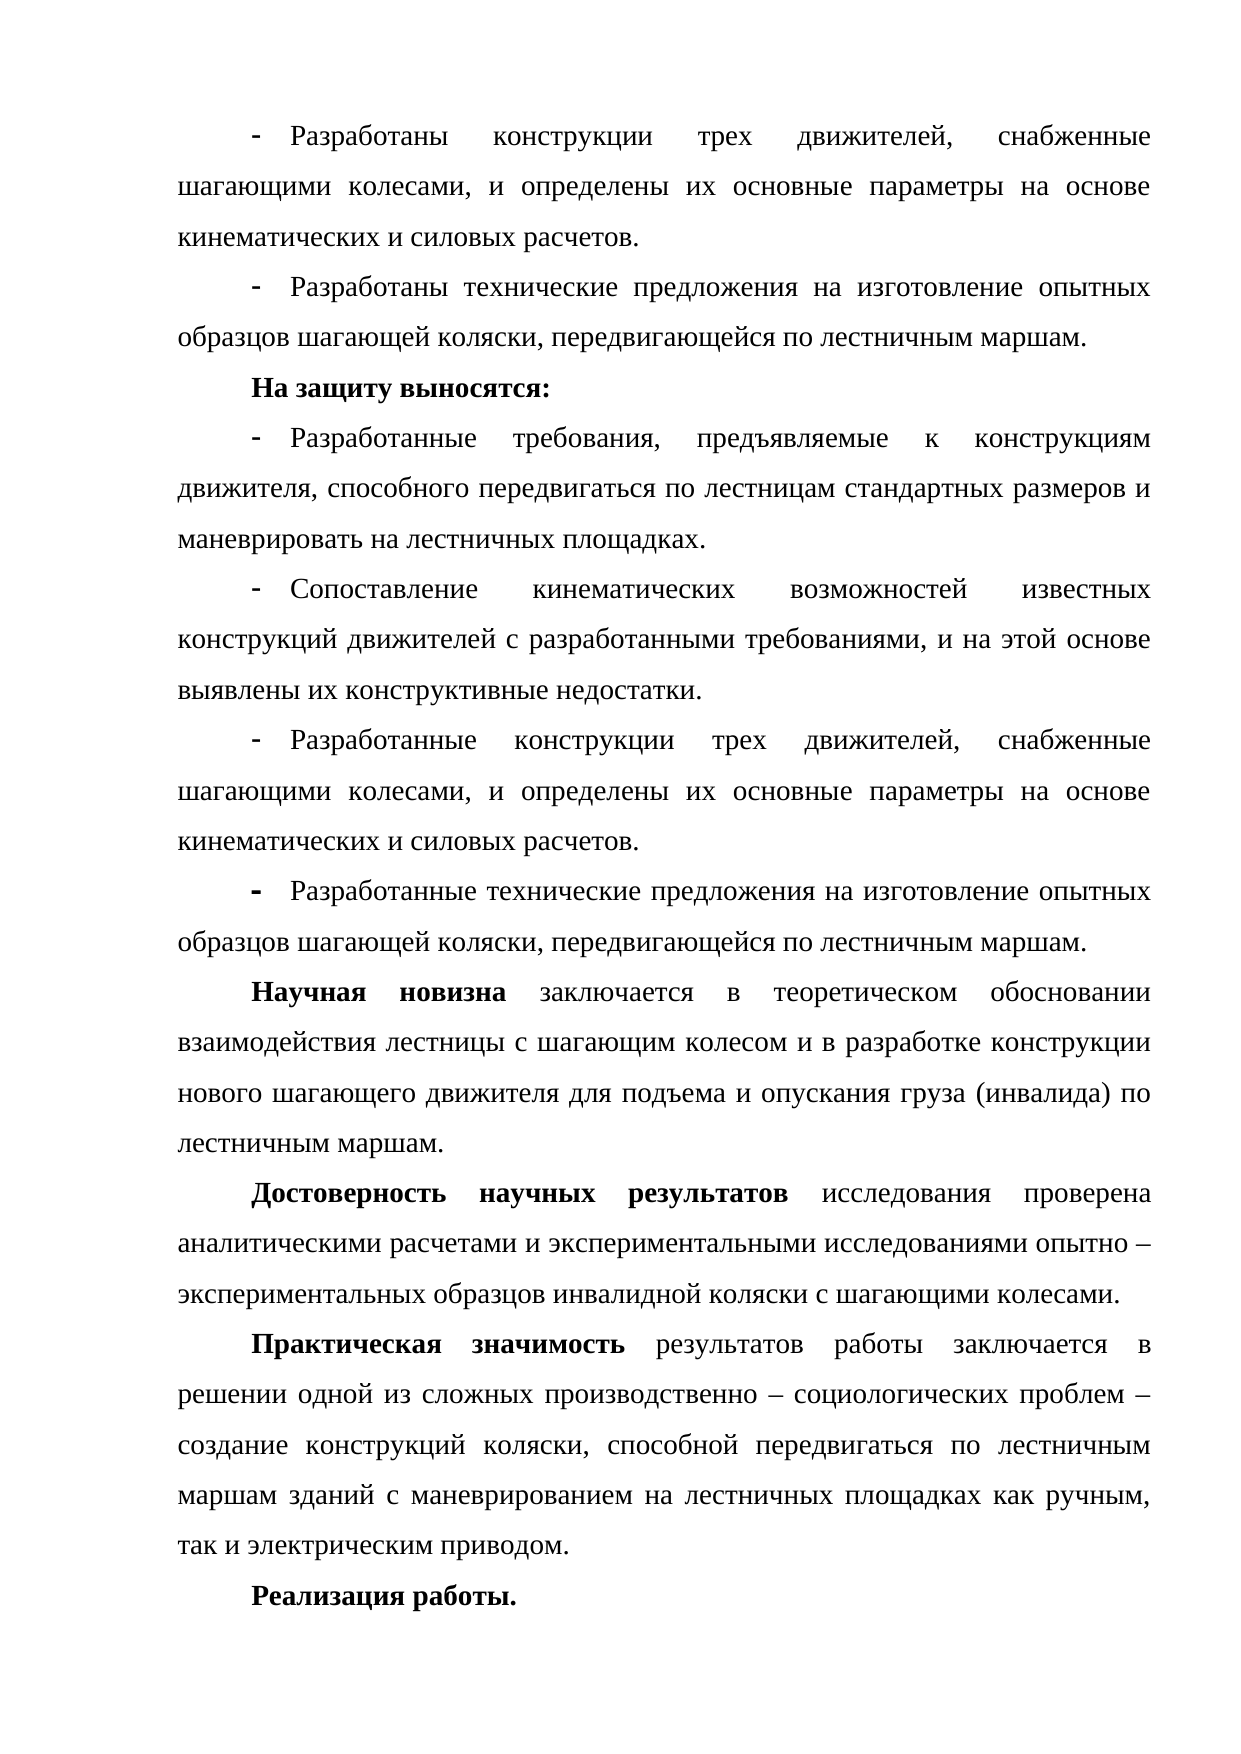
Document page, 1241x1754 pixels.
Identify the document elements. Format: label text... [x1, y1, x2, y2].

text На защиту выносятся: [177, 370, 1152, 403]
text Достоверность научных результатов исследования проверена аналитическими расчетами и экспериментальными исследованиями опытно – экспериментальных образцов инвалидной коляски с шагающими колесами. [177, 1175, 1152, 1309]
list Разработанные конструкции трех движителей, снабженные шагающими колесами, и определены их основные параметры на основе кинематических и силовых расчетов. [177, 722, 1152, 857]
list Разработанные требования, предъявляемые к конструкциям движителя, способного передвигаться по лестницам стандартных размеров и маневрировать на лестничных площадках. [177, 420, 1152, 554]
text Реализация работы. [177, 1578, 1152, 1611]
text Практическая значимость результатов работы заключается в решении одной из сложных производственно – социологических проблем – создание конструкций коляски, способной передвигаться по лестничным маршам зданий с маневрированием на лестничных площадках как ручным, так и электрическим приводом. [177, 1326, 1152, 1561]
list Сопоставление кинематических возможностей известных конструкций движителей с разработанными требованиями, и на этой основе выявлены их конструктивные недостатки. [177, 571, 1152, 706]
list Разработанные технические предложения на изготовление опытных образцов шагающей коляски, передвигающейся по лестничным маршам. [177, 873, 1152, 957]
list Разработаны конструкции трех движителей, снабженные шагающими колесами, и определены их основные параметры на основе кинематических и силовых расчетов. [177, 118, 1152, 252]
list Разработаны технические предложения на изготовление опытных образцов шагающей коляски, передвигающейся по лестничным маршам. [177, 269, 1152, 353]
text Научная новизна заключается в теоретическом обосновании взаимодействия лестницы с шагающим колесом и в разработке конструкции нового шагающего движителя для подъема и опускания груза (инвалида) по лестничным маршам. [177, 974, 1152, 1158]
